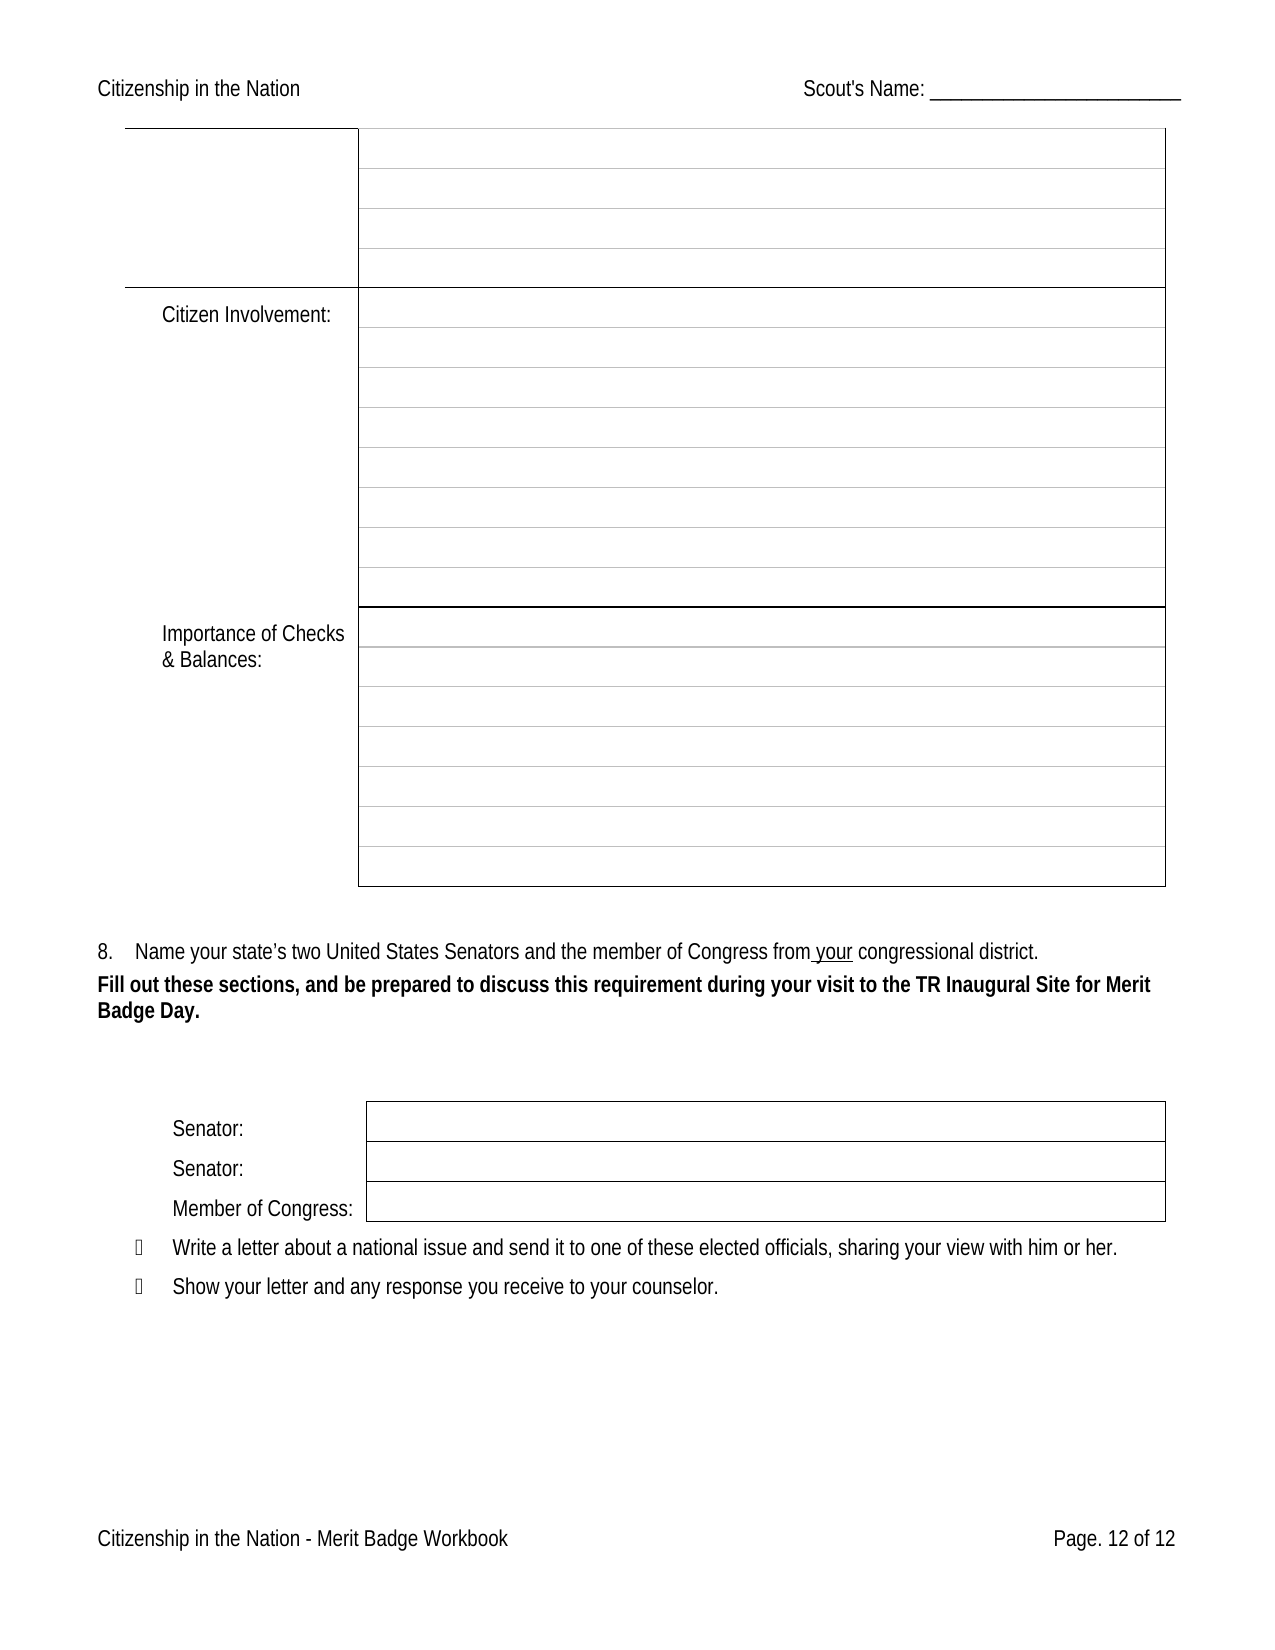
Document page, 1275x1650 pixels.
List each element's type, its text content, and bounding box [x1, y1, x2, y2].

table_cell [359, 687, 1165, 726]
table_header Senator: [161, 1101, 366, 1141]
text Show your letter and any response you receive to your counselor. [135, 1273, 1177, 1299]
table_cell [359, 209, 1165, 247]
table_cell [359, 408, 1165, 447]
text Fill out these sections, and be prepared to discuss this requirement during your visit to the TR Inaugural Site for Merit Badge Day. [97, 971, 1177, 1023]
table_cell [359, 249, 1165, 287]
table_cell [359, 807, 1165, 846]
table_cell [367, 1142, 1165, 1181]
table_cell Senator: [161, 1141, 366, 1181]
table_cell [359, 648, 1165, 686]
table_cell [359, 488, 1165, 527]
table_cell [359, 727, 1165, 766]
table_cell [359, 368, 1165, 407]
table_header [367, 1102, 1165, 1141]
table_cell Importance of Checks & Balances: [125, 606, 358, 886]
table_cell [359, 288, 1165, 327]
table_cell [359, 528, 1165, 567]
text 8. Name your state’s two United States Senators and the member of Congress from your congressional district. [97, 938, 1177, 964]
table_cell Citizen Involvement: [125, 288, 358, 606]
table_cell [359, 767, 1165, 806]
text Write a letter about a national issue and send it to one of these elected officials, sharing your view with him or her. [135, 1234, 1177, 1261]
table_cell [359, 129, 1165, 168]
table_cell [359, 568, 1165, 606]
table_cell [359, 328, 1165, 367]
table_cell [359, 169, 1165, 207]
table_cell [359, 608, 1165, 646]
table_cell [359, 847, 1165, 886]
table_cell Member of Congress: [161, 1181, 366, 1221]
table_cell [367, 1182, 1165, 1221]
table_cell [359, 448, 1165, 487]
